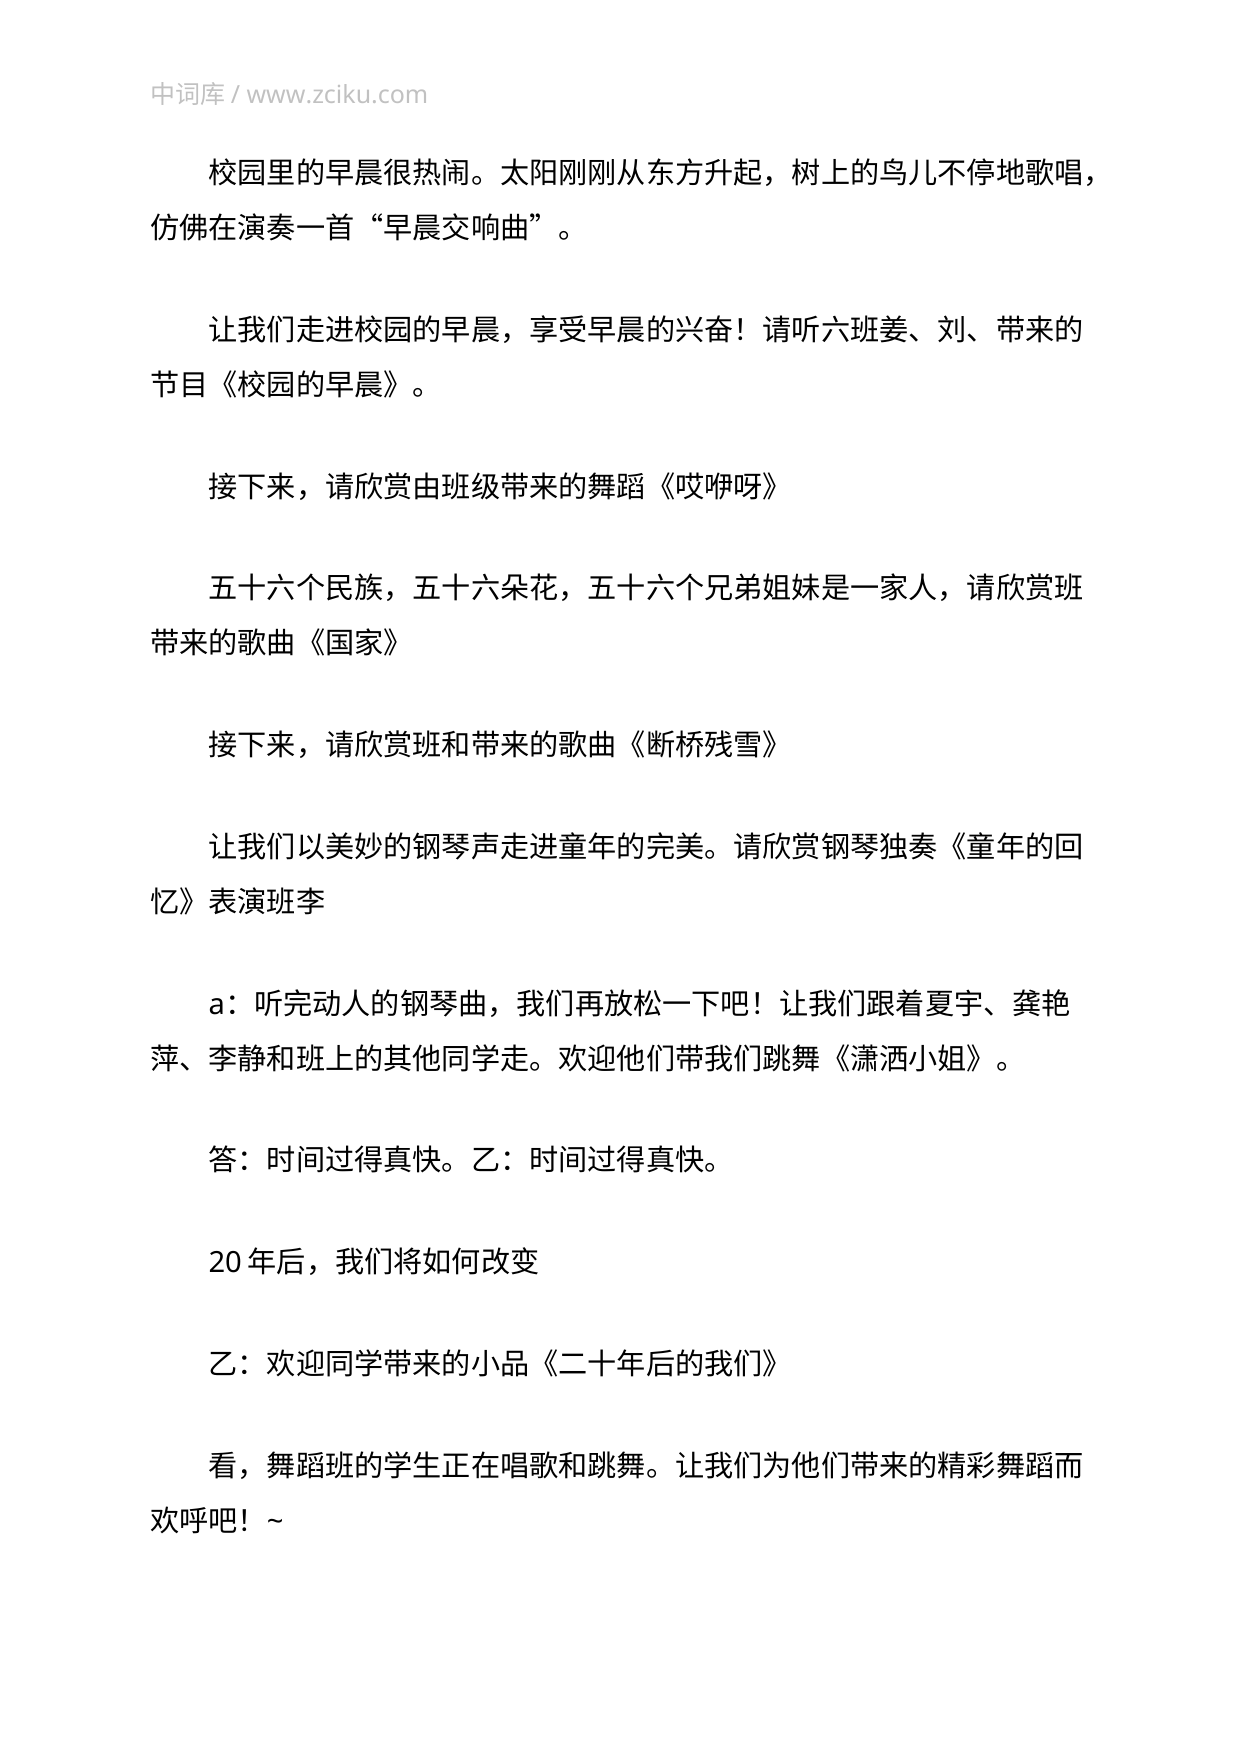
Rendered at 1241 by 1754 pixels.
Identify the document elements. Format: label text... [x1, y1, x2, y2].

text 五十六个民族，五十六朵花，五十六个兄弟姐妹是一家人，请欣赏班带来的歌曲《国家》 [150, 565, 1090, 662]
text a：听完动人的钢琴曲，我们再放松一下吧！让我们跟着夏宇、龚艳萍、李静和班上的其他同学走。欢迎他们带我们跳舞《潇洒小姐》。 [150, 980, 1090, 1077]
text 答：时间过得真快。乙：时间过得真快。 [150, 1137, 1090, 1179]
text 乙：欢迎同学带来的小品《二十年后的我们》 [150, 1341, 1090, 1383]
text 让我们走进校园的早晨，享受早晨的兴奋！请听六班姜、刘、带来的节目《校园的早晨》。 [150, 307, 1090, 404]
text 接下来，请欣赏由班级带来的舞蹈《哎咿呀》 [150, 463, 1090, 506]
text 看，舞蹈班的学生正在唱歌和跳舞。让我们为他们带来的精彩舞蹈而欢呼吧！~ [150, 1442, 1090, 1540]
text 校园里的早晨很热闹。太阳刚刚从东方升起，树上的鸟儿不停地歌唱，仿佛在演奏一首“早晨交响曲”。 [150, 150, 1090, 247]
text 接下来，请欣赏班和带来的歌曲《断桥残雪》 [150, 722, 1090, 764]
text 20年后，我们将如何改变 [150, 1239, 1090, 1281]
text 让我们以美妙的钢琴声走进童年的完美。请欣赏钢琴独奏《童年的回忆》表演班李 [150, 823, 1090, 921]
